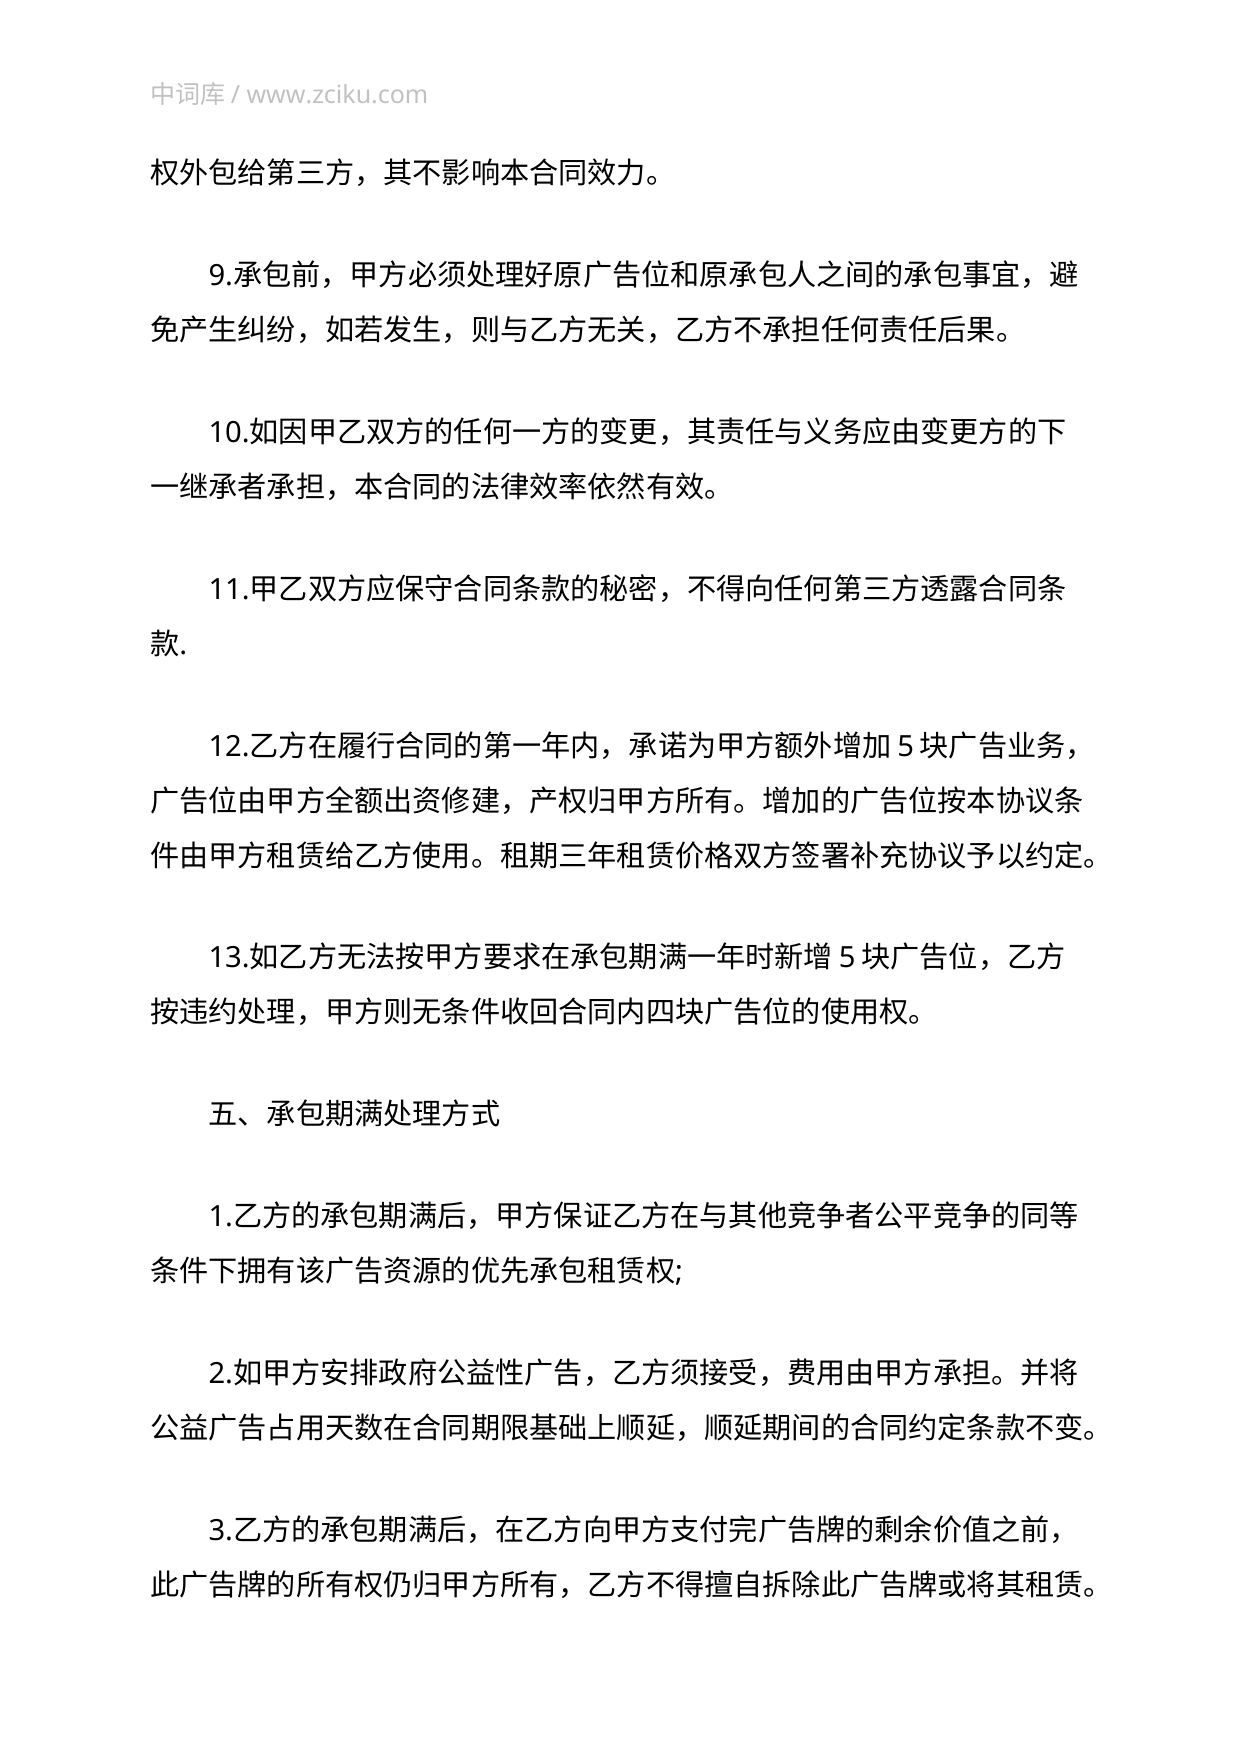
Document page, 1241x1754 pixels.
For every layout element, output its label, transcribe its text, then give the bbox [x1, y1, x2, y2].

text 12.乙方在履行合同的第一年内，承诺为甲方额外增加5块广告业务，广告位由甲方全额出资修建，产权归甲方所有。增加的广告位按本协议条件由甲方租赁给乙方使用。租期三年租赁价格双方签署补充协议予以约定。 [150, 722, 1090, 874]
text 11.甲乙双方应保守合同条款的秘密，不得向任何第三方透露合同条款. [150, 565, 1090, 663]
text 9.承包前，甲方必须处理好原广告位和原承包人之间的承包事宜，避免产生纠纷，如若发生，则与乙方无关，乙方不承担任何责任后果。 [150, 252, 1090, 349]
text 五、承包期满处理方式 [150, 1091, 1090, 1133]
text 1.乙方的承包期满后，甲方保证乙方在与其他竞争者公平竞争的同等条件下拥有该广告资源的优先承包租赁权; [150, 1192, 1090, 1290]
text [150, 150, 1090, 192]
text 3.乙方的承包期满后，在乙方向甲方支付完广告牌的剩余价值之前，此广告牌的所有权仍归甲方所有，乙方不得擅自拆除此广告牌或将其租赁。 [150, 1506, 1090, 1603]
text 10.如因甲乙双方的任何一方的变更，其责任与义务应由变更方的下一继承者承担，本合同的法律效率依然有效。 [150, 408, 1090, 506]
text 2.如甲方安排政府公益性广告，乙方须接受，费用由甲方承担。并将公益广告占用天数在合同期限基础上顺延，顺延期间的合同约定条款不变。 [150, 1349, 1090, 1447]
text 13.如乙方无法按甲方要求在承包期满一年时新增5块广告位，乙方按违约处理，甲方则无条件收回合同内四块广告位的使用权。 [150, 934, 1090, 1031]
